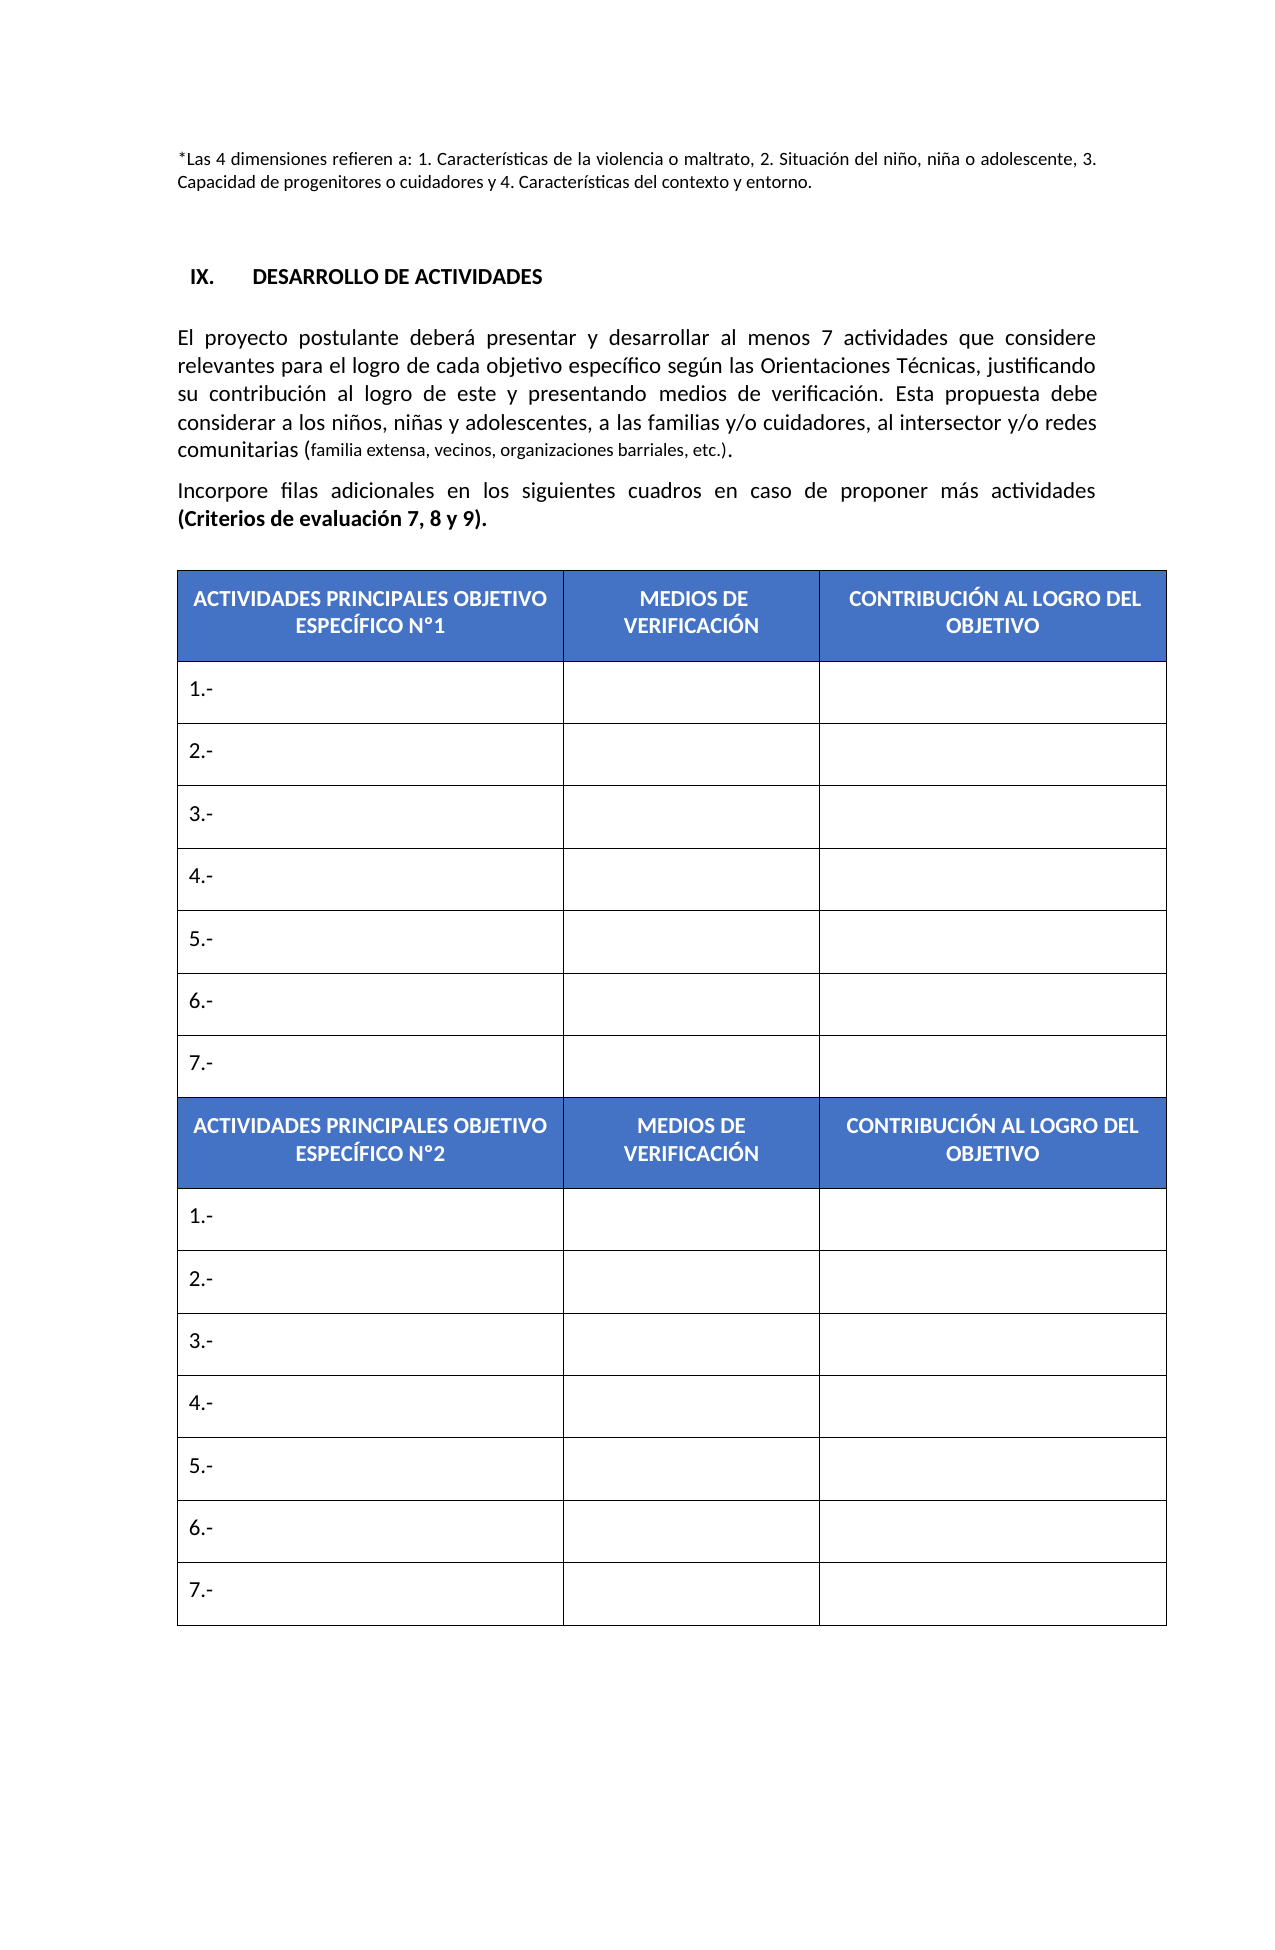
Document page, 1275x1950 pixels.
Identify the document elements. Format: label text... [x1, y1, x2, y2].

table_cell 2.- [178, 724, 563, 785]
table_cell [564, 1563, 819, 1624]
table_cell 1.- [178, 1189, 563, 1250]
table_cell [820, 1438, 1166, 1500]
table_cell 6.- [178, 974, 563, 1035]
table_cell 7.- [178, 1563, 563, 1624]
table_cell [564, 1036, 819, 1097]
table_cell [564, 1189, 819, 1250]
table_cell 2.- [178, 1251, 563, 1312]
table_cell [820, 1563, 1166, 1624]
table_cell [820, 662, 1166, 723]
table_cell [564, 1438, 819, 1500]
table_cell CONTRIBUCIÓN AL LOGRO DEL OBJETIVO [820, 1098, 1166, 1188]
table_cell [820, 849, 1166, 910]
table_cell [820, 724, 1166, 785]
table_cell [564, 662, 819, 723]
table_cell [564, 1376, 819, 1437]
table_cell MEDIOS DE VERIFICACIÓN [564, 1098, 819, 1188]
table_cell 6.- [178, 1501, 563, 1562]
text Incorpore filas adicionales en los siguientes cuadros en caso de proponer más actividades (Criterios de evaluación 7, 8 y 9). [177, 476, 1098, 532]
table_cell [564, 974, 819, 1035]
table_header ACTIVIDADES PRINCIPALES OBJETIVO ESPECÍFICO Nº1 [178, 571, 563, 661]
table_cell [564, 724, 819, 785]
table_cell 4.- [178, 1376, 563, 1437]
table_cell 7.- [178, 1036, 563, 1097]
table_cell 5.- [178, 1438, 563, 1500]
table_cell [564, 849, 819, 910]
table_cell [820, 1251, 1166, 1312]
table_cell [820, 1376, 1166, 1437]
table_cell [820, 911, 1166, 972]
table_cell [820, 786, 1166, 848]
table_cell 3.- [178, 786, 563, 848]
table_cell [820, 974, 1166, 1035]
table_cell [820, 1314, 1166, 1375]
table_cell 1.- [178, 662, 563, 723]
text *Las 4 dimensiones refieren a: 1. Características de la violencia o maltrato, 2. Situación del niño, niña o adolescente, 3. Capacidad de progenitores o cuidadores y 4. Características del contexto y entorno. [177, 148, 1098, 193]
table_cell 3.- [178, 1314, 563, 1375]
table_cell [820, 1036, 1166, 1097]
table_cell 4.- [178, 849, 563, 910]
list DESARROLLO DE ACTIVIDADES [215, 262, 1098, 290]
table_cell [564, 1314, 819, 1375]
table_header MEDIOS DE VERIFICACIÓN [564, 571, 819, 661]
table_cell ACTIVIDADES PRINCIPALES OBJETIVO ESPECÍFICO Nº2 [178, 1098, 563, 1188]
table_cell [564, 1501, 819, 1562]
table_header CONTRIBUCIÓN AL LOGRO DEL OBJETIVO [820, 571, 1166, 661]
table_cell [564, 911, 819, 972]
table_cell [564, 786, 819, 848]
table_cell [820, 1501, 1166, 1562]
table_cell [820, 1189, 1166, 1250]
text El proyecto postulante deberá presentar y desarrollar al menos 7 actividades que considere relevantes para el logro de cada objetivo específico según las Orientaciones Técnicas, justificando su contribución al logro de este y presentando medios de verificación. Esta propuesta debe considerar a los niños, niñas y adolescentes, a las familias y/o cuidadores, al intersector y/o redes comunitarias (familia extensa, vecinos, organizaciones barriales, etc.). [177, 323, 1098, 464]
table_cell 5.- [178, 911, 563, 972]
table_cell [564, 1251, 819, 1312]
